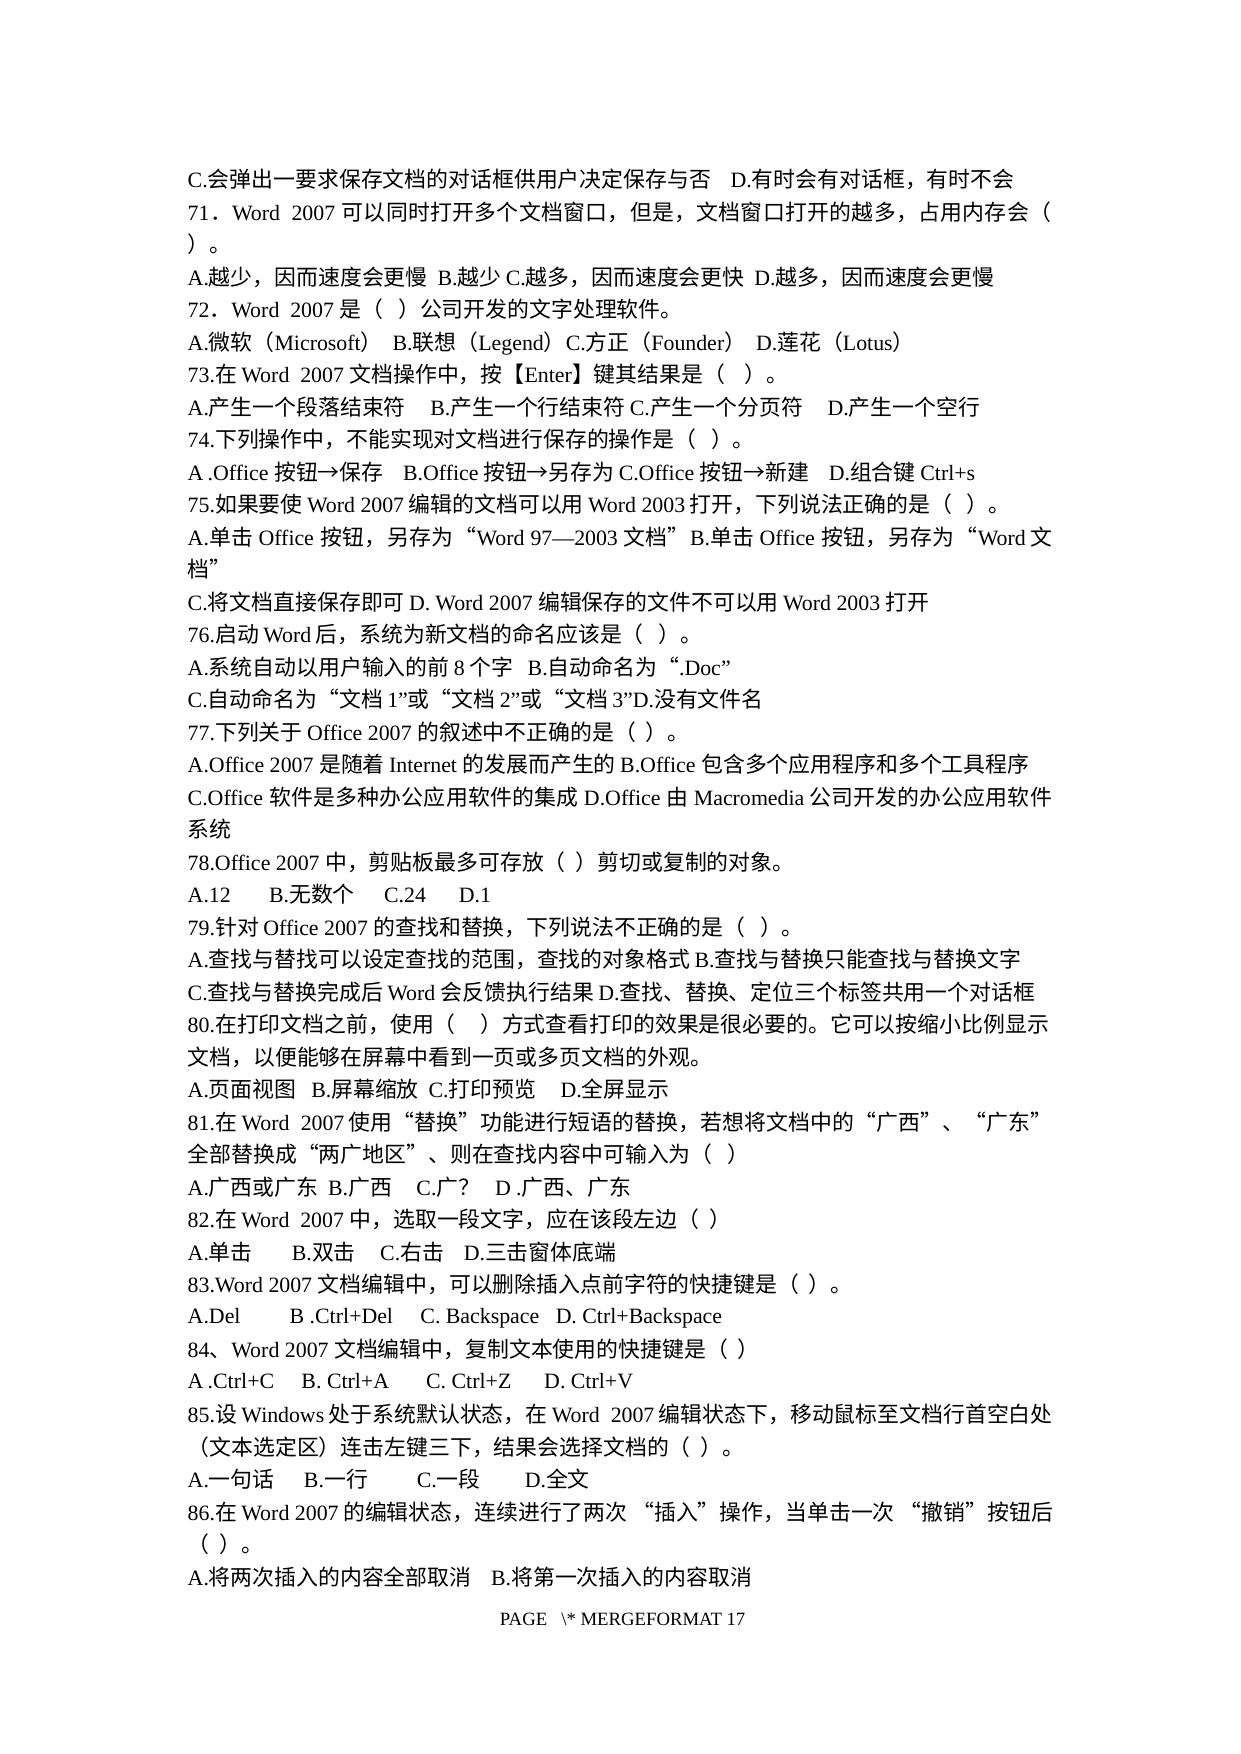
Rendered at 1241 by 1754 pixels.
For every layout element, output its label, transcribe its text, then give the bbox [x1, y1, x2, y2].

text 86.在Word 2007的编辑状态，连续进行了两次 “插入”操作，当单击一次 “撤销”按钮后（ ）。 [187, 1494, 1053, 1559]
text A.单击Office 按钮，另存为“Word 97—2003文档”B.单击Office 按钮，另存为“Word文档” [187, 519, 1053, 584]
text C.查找与替换完成后Word 会反馈执行结果D.查找、替换、定位三个标签共用一个对话框 [187, 974, 1053, 1007]
text C.将文档直接保存即可D. Word 2007 编辑保存的文件不可以用Word 2003 打开 [187, 584, 1053, 617]
text 77.下列关于Office 2007 的叙述中不正确的是（ ）。 [187, 714, 1053, 747]
text 82.在Word 2007 中，选取一段文字，应在该段左边（ ） [187, 1202, 1053, 1234]
text A.将两次插入的内容全部取消 B.将第一次插入的内容取消 [187, 1559, 1053, 1592]
text 73.在Word 2007 文档操作中，按【Enter】键其结果是（ ）。 [187, 357, 1053, 389]
text C.Office 软件是多种办公应用软件的集成D.Office 由 Macromedia公司开发的办公应用软件系统 [187, 779, 1053, 844]
text 83.Word 2007 文档编辑中，可以删除插入点前字符的快捷键是（ ）。 [187, 1267, 1053, 1299]
text C.自动命名为“文档1”或“文档2”或“文档3”D.没有文件名 [187, 682, 1053, 714]
text 78.Office 2007 中，剪贴板最多可存放（ ）剪切或复制的对象。 [187, 844, 1053, 877]
text 84、Word 2007 文档编辑中，复制文本使用的快捷键是（ ） [187, 1332, 1053, 1364]
text 76.启动Word后，系统为新文档的命名应该是（ ）。 [187, 617, 1053, 649]
text A.一句话 B.一行 C.一段 D.全文 [187, 1462, 1053, 1494]
text 80.在打印文档之前，使用（ ）方式查看打印的效果是很必要的。它可以按缩小比例显示文档，以便能够在屏幕中看到一页或多页文档的外观。 [187, 1007, 1053, 1072]
text 75.如果要使Word 2007编辑的文档可以用Word 2003打开，下列说法正确的是（ ）。 [187, 487, 1053, 519]
text A.12 B.无数个 C.24 D.1 [187, 877, 1053, 909]
text 79.针对Office 2007 的查找和替换，下列说法不正确的是（ ）。 [187, 909, 1053, 942]
text A.越少，因而速度会更慢 B.越少C.越多，因而速度会更快 D.越多，因而速度会更慢 [187, 259, 1053, 292]
text 74.下列操作中，不能实现对文档进行保存的操作是（ ）。 [187, 422, 1053, 454]
text A.系统自动以用户输入的前8个字 B.自动命名为“.Doc” [187, 649, 1053, 682]
text A .Office 按钮→保存 B.Office按钮→另存为C.Office 按钮→新建 D.组合键 Ctrl+s [187, 454, 1053, 487]
text A.产生一个段落结束符 B.产生一个行结束符C.产生一个分页符 D.产生一个空行 [187, 389, 1053, 422]
text 71．Word 2007 可以同时打开多个文档窗口，但是，文档窗口打开的越多，占用内存会（ ）。 [187, 194, 1053, 259]
text A.单击 B.双击 C.右击 D.三击窗体底端 [187, 1234, 1053, 1267]
text A.Del B .Ctrl+Del C. Backspace D. Ctrl+Backspace [187, 1299, 1053, 1332]
text 85.设Windows处于系统默认状态，在Word 2007编辑状态下，移动鼠标至文档行首空白处（文本选定区）连击左键三下，结果会选择文档的（ ）。 [187, 1397, 1053, 1462]
text 81.在Word 2007使用“替换”功能进行短语的替换，若想将文档中的“广西”、“广东”全部替换成“两广地区”、则在查找内容中可输入为（ ） [187, 1104, 1053, 1169]
text A.页面视图 B.屏幕缩放 C.打印预览 D.全屏显示 [187, 1072, 1053, 1104]
text A.Office 2007 是随着Internet 的发展而产生的B.Office 包含多个应用程序和多个工具程序 [187, 747, 1053, 779]
text C.会弹出一要求保存文档的对话框供用户决定保存与否 D.有时会有对话框，有时不会 [187, 162, 1053, 194]
text A .Ctrl+C B. Ctrl+A C. Ctrl+Z D. Ctrl+V [187, 1364, 1053, 1397]
text 72．Word 2007 是（ ）公司开发的文字处理软件。 [187, 292, 1053, 324]
text A.广西或广东 B.广西 C.广？ D .广西、广东 [187, 1169, 1053, 1202]
text A.微软（Microsoft） B.联想（Legend）C.方正（Founder） D.莲花（Lotus） [187, 324, 1053, 357]
text A.查找与替找可以设定查找的范围，查找的对象格式B.查找与替换只能查找与替换文字 [187, 942, 1053, 974]
